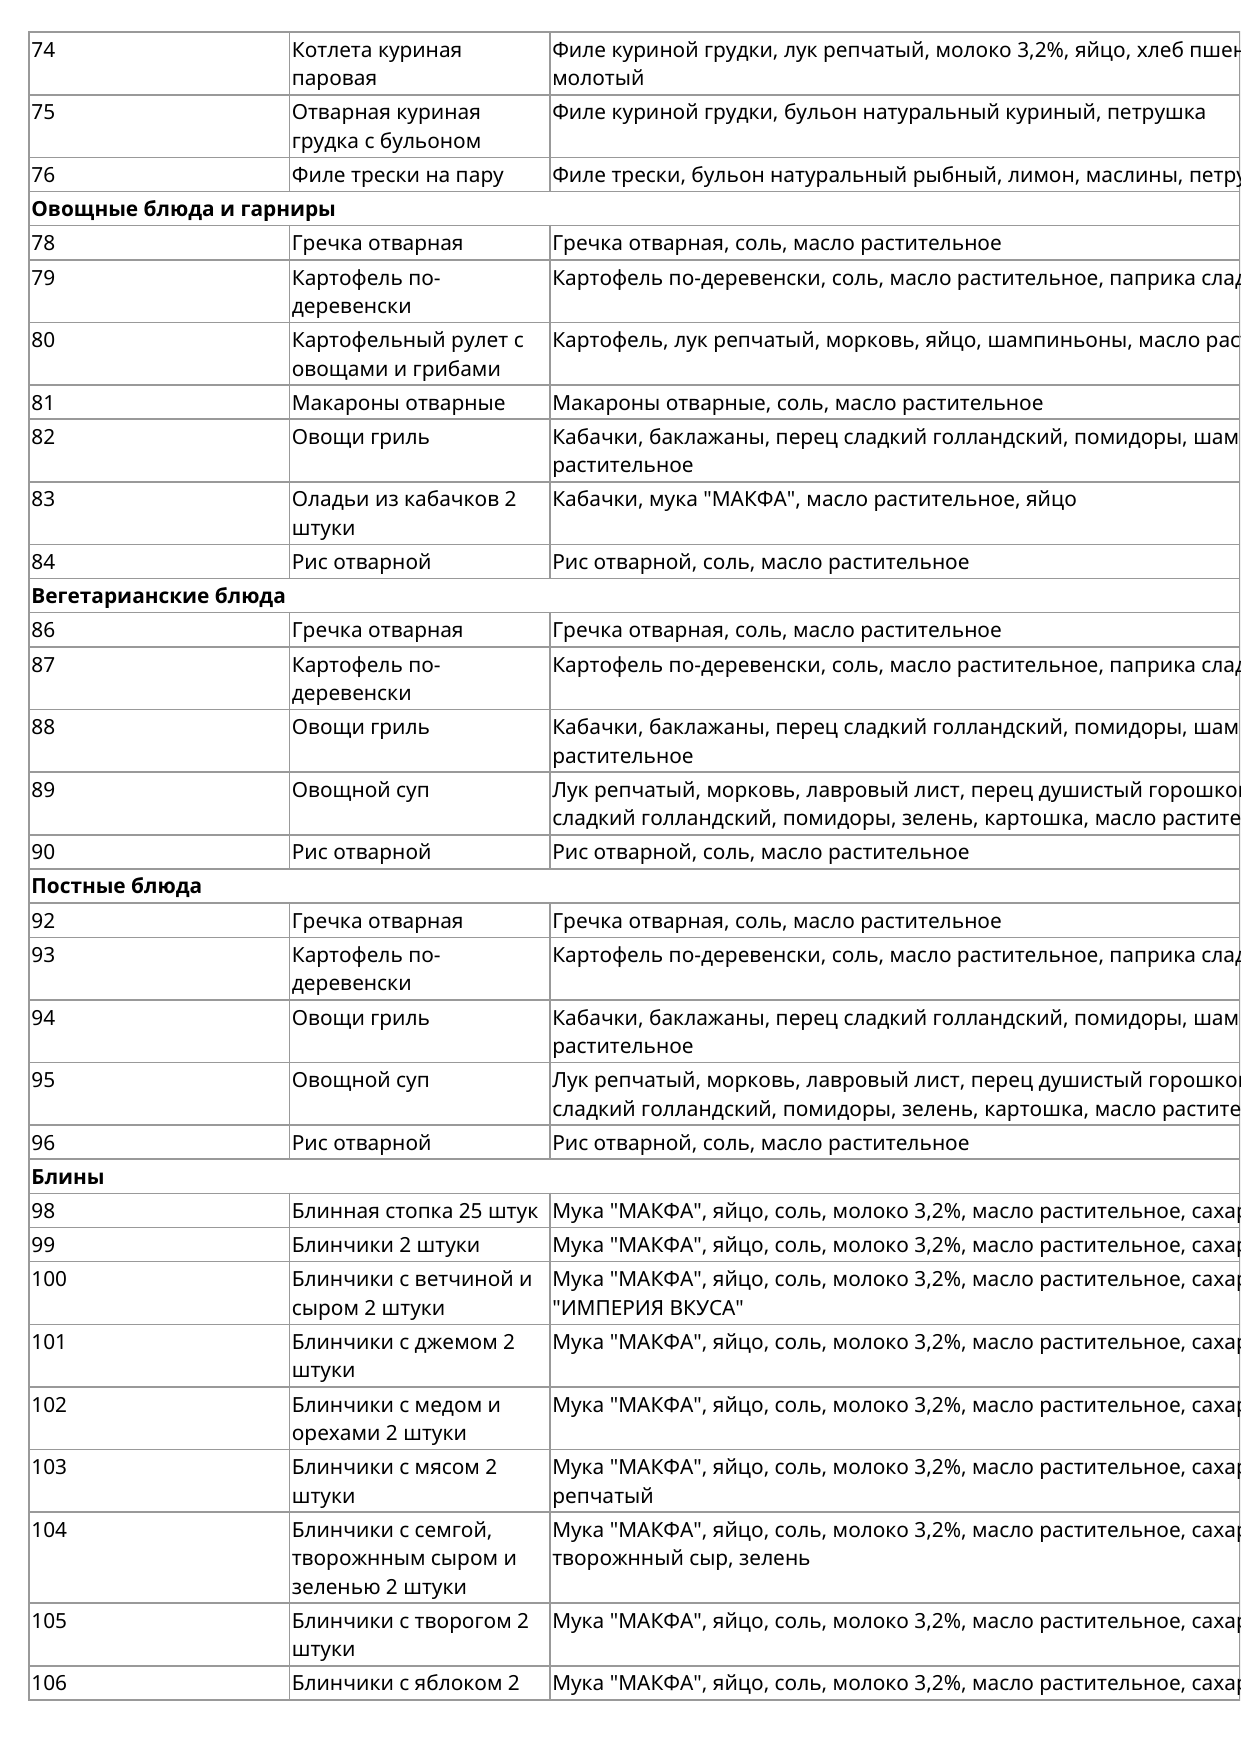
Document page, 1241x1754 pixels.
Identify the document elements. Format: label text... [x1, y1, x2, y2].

table_cell 75 [30, 96, 289, 156]
table_cell Картофель по-деревенски [290, 648, 549, 709]
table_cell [551, 1667, 1239, 1699]
table_cell Блинчики с джемом 2 штуки [290, 1325, 549, 1386]
table_cell 93 [30, 938, 289, 999]
table_cell Гречка отварная [290, 226, 549, 259]
table_cell Оладьи из кабачков 2 штуки [290, 483, 549, 543]
table_cell 74 [30, 33, 289, 94]
table_cell Картофель по-деревенски, соль, масло растительное, паприка сладкая [551, 261, 1239, 322]
table_cell Макароны отварные, соль, масло растительное [551, 386, 1239, 418]
table_cell 87 [30, 648, 289, 709]
table_cell 101 [30, 1325, 289, 1386]
table_cell Овощные блюда и гарниры [30, 192, 1239, 225]
table_cell 90 [30, 836, 289, 868]
table_cell Овощи гриль [290, 710, 549, 771]
table_cell Картофельный рулет с овощами и грибами [290, 323, 549, 384]
table_cell Картофель по-деревенски, соль, масло растительное, паприка сладкая [551, 938, 1239, 999]
table_cell Рис отварной, соль, масло растительное [551, 836, 1239, 868]
table_cell Овощи гриль [290, 420, 549, 481]
table_cell Блинчики 2 штуки [290, 1228, 549, 1261]
table_cell 79 [30, 261, 289, 322]
table_cell 86 [30, 613, 289, 646]
table_cell 94 [30, 1001, 289, 1062]
table_cell Гречка отварная, соль, масло растительное [551, 613, 1239, 646]
table_cell Мука "МАКФА", яйцо, соль, молоко 3,2%, масло растительное, сахар, семга слабосоленая, творожнный сыр, зелень [551, 1513, 1239, 1602]
table_cell Блинчики с творогом 2 штуки [290, 1604, 549, 1665]
table_cell Гречка отварная, соль, масло растительное [551, 904, 1239, 936]
table_cell Картофель по-деревенски, соль, масло растительное, паприка сладкая [551, 648, 1239, 709]
table_cell Мука "МАКФА", яйцо, соль, молоко 3,2%, масло растительное, сахар, мед, грецкие орехи [551, 1388, 1239, 1449]
table_cell Овощи гриль [290, 1001, 549, 1062]
table_cell Рис отварной [290, 836, 549, 868]
table_cell Гречка отварная [290, 904, 549, 936]
table_cell 76 [30, 158, 289, 191]
table_cell Рис отварной, соль, масло растительное [551, 1126, 1239, 1158]
table_cell Картофель по-деревенски [290, 938, 549, 999]
table_cell Блинчики с семгой, творожнным сыром и зеленью 2 штуки [290, 1513, 549, 1602]
table_cell Овощной суп [290, 773, 549, 834]
table_cell Филе куриной грудки, лук репчатый, молоко 3,2%, яйцо, хлеб пшеничный, соль, перец черный молотый [551, 33, 1239, 94]
table_cell Кабачки, баклажаны, перец сладкий голландский, помидоры, шампиньоны, петрушка, масло растительное [551, 420, 1239, 481]
table_cell 92 [30, 904, 289, 936]
table_cell 83 [30, 483, 289, 543]
table_cell Отварная куриная грудка с бульоном [290, 96, 549, 156]
table_cell 105 [30, 1604, 289, 1665]
table_cell Мука "МАКФА", яйцо, соль, молоко 3,2%, масло растительное, сахар [551, 1194, 1239, 1227]
table_cell Постные блюда [30, 870, 1239, 902]
table_cell Кабачки, баклажаны, перец сладкий голландский, помидоры, шампиньоны, петрушка, масло растительное [551, 710, 1239, 771]
table_cell Мука "МАКФА", яйцо, соль, молоко 3,2%, масло растительное, сахар, фарш курица-свинина, лук репчатый [551, 1450, 1239, 1511]
table_cell 88 [30, 710, 289, 771]
table_cell 99 [30, 1228, 289, 1261]
table_cell Овощной суп [290, 1063, 549, 1124]
table_cell Кабачки, мука "МАКФА", масло растительное, яйцо [551, 483, 1239, 543]
table_cell Картофель по-деревенски [290, 261, 549, 322]
table_cell 95 [30, 1063, 289, 1124]
table_cell 84 [30, 545, 289, 578]
table_cell Рис отварной, соль, масло растительное [551, 545, 1239, 578]
table_cell Мука "МАКФА", яйцо, соль, молоко 3,2%, масло растительное, сахар, сыр российский, ветчина "ИМПЕРИЯ ВКУСА" [551, 1262, 1239, 1323]
table_cell Филе куриной грудки, бульон натуральный куриный, петрушка [551, 96, 1239, 156]
table_cell Мука "МАКФА", яйцо, соль, молоко 3,2%, масло растительное, сахар [551, 1228, 1239, 1261]
table_cell 89 [30, 773, 289, 834]
table_cell Вегетарианские блюда [30, 579, 1239, 612]
table_cell Блины [30, 1160, 1239, 1192]
table_cell 82 [30, 420, 289, 481]
table_cell Гречка отварная [290, 613, 549, 646]
table_cell 98 [30, 1194, 289, 1227]
table_cell Кабачки, баклажаны, перец сладкий голландский, помидоры, шампиньоны, петрушка, масло растительное [551, 1001, 1239, 1062]
table_cell 102 [30, 1388, 289, 1449]
table_cell Рис отварной [290, 1126, 549, 1158]
table_cell Мука "МАКФА", яйцо, соль, молоко 3,2%, масло растительное, сахар, джем [551, 1325, 1239, 1386]
table_cell Макароны отварные [290, 386, 549, 418]
table_cell 78 [30, 226, 289, 259]
table_cell Лук репчатый, морковь, лавровый лист, перец душистый горошком, приправа овощная, перец сладкий голландский, помидоры, зелень, картошка, масло растительное [551, 773, 1239, 834]
table_cell Рис отварной [290, 545, 549, 578]
table_cell Филе трески на пару [290, 158, 549, 191]
table_cell 104 [30, 1513, 289, 1602]
table_cell Гречка отварная, соль, масло растительное [551, 226, 1239, 259]
table_cell Котлета куриная паровая [290, 33, 549, 94]
table_cell Блинная стопка 25 штук [290, 1194, 549, 1227]
table_cell Блинчики с ветчиной и сыром 2 штуки [290, 1262, 549, 1323]
table_cell Блинчики с мясом 2 штуки [290, 1450, 549, 1511]
table_cell 100 [30, 1262, 289, 1323]
table_cell 103 [30, 1450, 289, 1511]
table_cell Мука "МАКФА", яйцо, соль, молоко 3,2%, масло растительное, сахар, творог 9% жирности [551, 1604, 1239, 1665]
table_cell 80 [30, 323, 289, 384]
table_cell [290, 1667, 549, 1699]
table_cell Картофель, лук репчатый, морковь, яйцо, шампиньоны, масло растительное [551, 323, 1239, 384]
table_cell Лук репчатый, морковь, лавровый лист, перец душистый горошком, приправа овощная, перец сладкий голландский, помидоры, зелень, картошка, масло растительное [551, 1063, 1239, 1124]
table_cell 96 [30, 1126, 289, 1158]
table_cell Филе трески, бульон натуральный рыбный, лимон, маслины, петрушка [551, 158, 1239, 191]
table_cell Блинчики с медом и орехами 2 штуки [290, 1388, 549, 1449]
table_cell 106 [30, 1667, 289, 1699]
table_cell 81 [30, 386, 289, 418]
